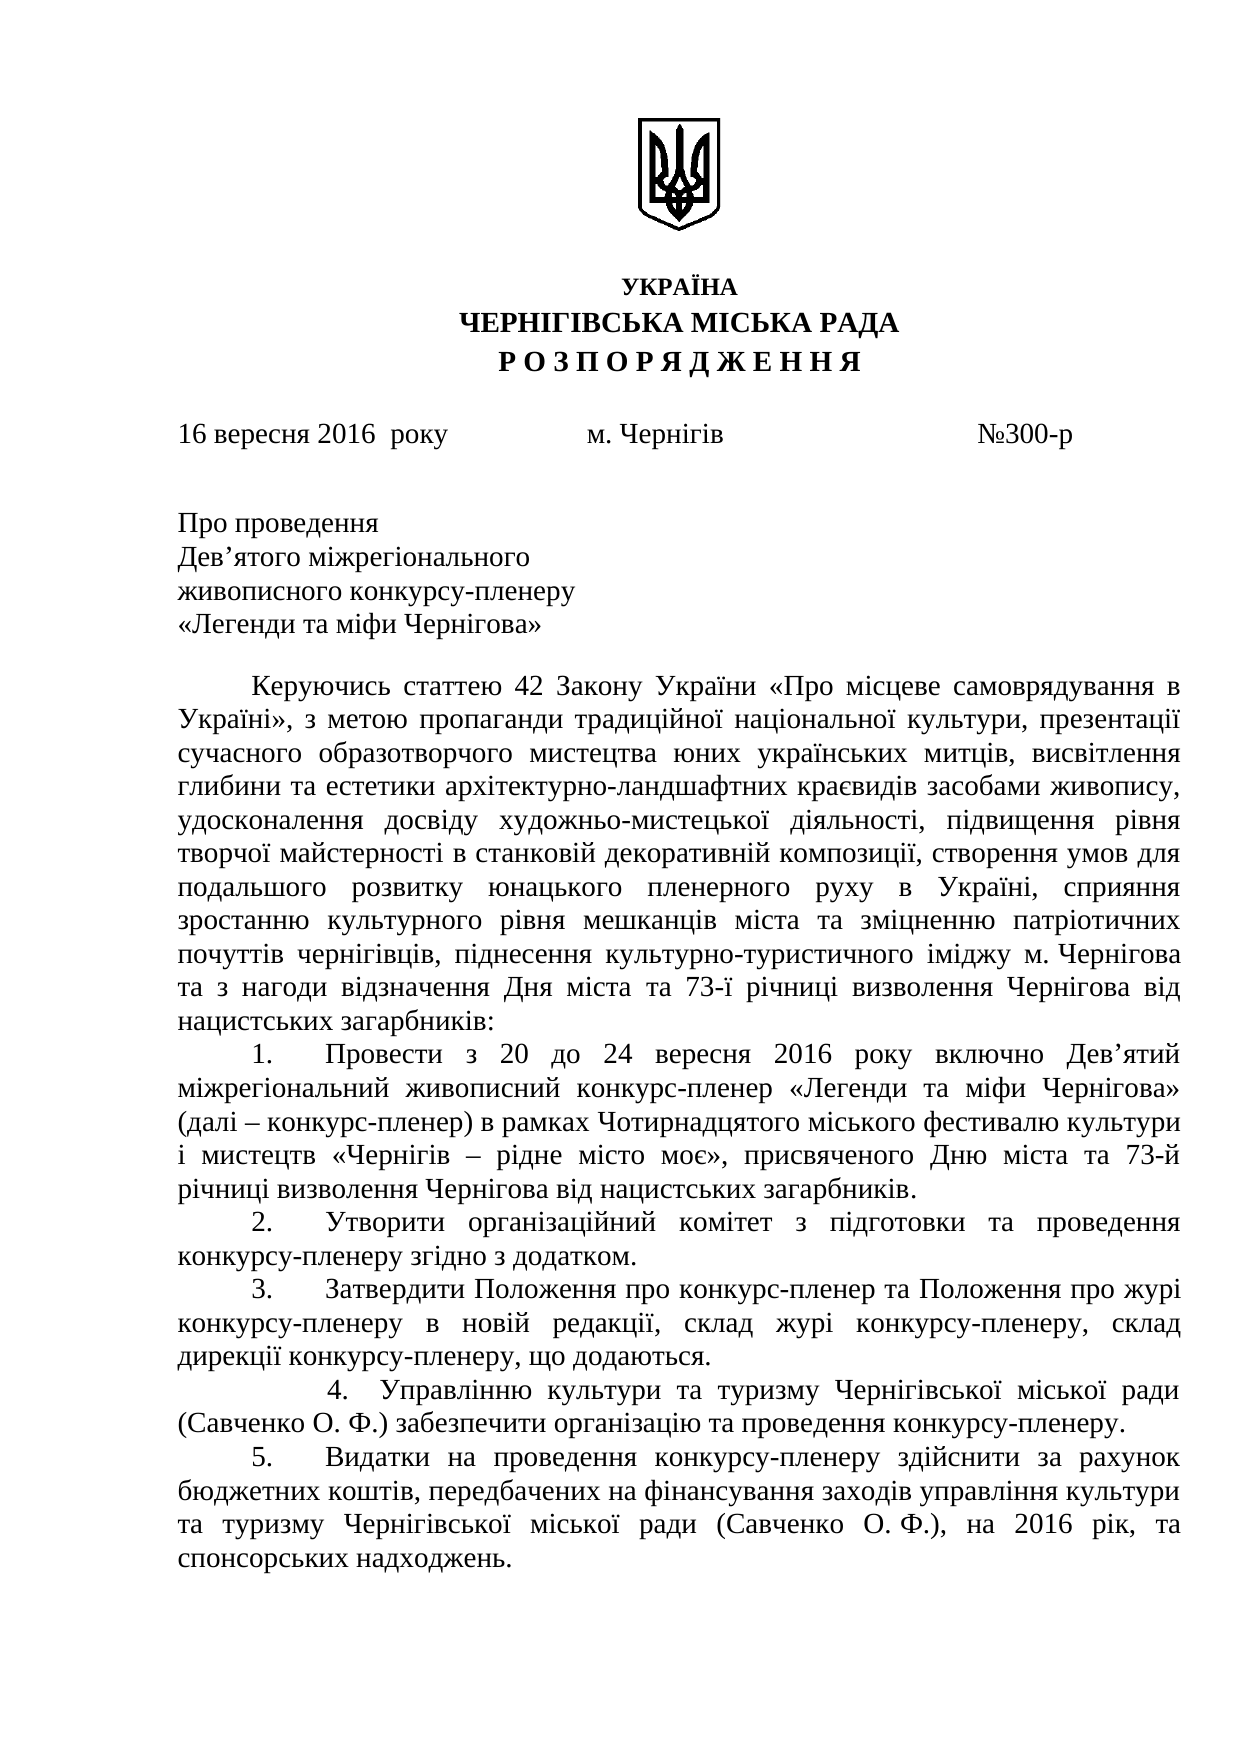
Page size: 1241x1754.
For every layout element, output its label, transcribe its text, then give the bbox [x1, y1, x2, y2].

text Керуючись статтею 42 Закону України «Про місцеве самоврядування в Україні», з метою пропаганди традиційної національної культури, презентації сучасного образотворчого мистецтва юних українських митців, висвітлення глибини та естетики архітектурно-ландшафтних краєвидів засобами живопису, удосконалення досвіду художньо-мистецької діяльності, підвищення рівня творчої майстерності в станковій декоративній композиції, створення умов для подальшого розвитку юнацького пленерного руху в Україні, сприяння зростанню культурного рівня мешканців міста та зміцненню патріотичних почуттів чернігівців, піднесення культурно-туристичного іміджу м. Чернігова та з нагоди відзначення Дня міста та 73-ї річниці визволення Чернігова від нацистських загарбників: [177, 668, 1181, 1037]
text 16 вересня 2016 року м. Чернігів №300-р [177, 416, 1181, 449]
picture [638, 118, 721, 231]
list Провести з 20 до 24 вересня 2016 року включно Дев’ятий міжрегіональний живописний конкурс-пленер «Легенди та міфи Чернігова» (далі – конкурс-пленер) в рамках Чотирнадцятого міського фестивалю культури і мистецтв «Чернігів – рідне місто моє», присвяченого Дню міста та 73-й річниці визволення Чернігова від нацистських загарбників. [177, 1037, 1181, 1204]
text Р О З П О Р Я Д Ж Е Н Н Я [177, 344, 1181, 377]
text живописного конкурсу-пленеру [177, 573, 1181, 606]
text «Легенди та міфи Чернігова» [177, 606, 1181, 640]
text УКРАЇНА [177, 272, 1181, 301]
text ЧЕРНІГІВСЬКА МІСЬКА РАДА [177, 305, 1181, 339]
text 4. Управлінню культури та туризму Чернігівської міської ради (Савченко О. Ф.) забезпечити організацію та проведення конкурсу-пленеру. [177, 1372, 1181, 1439]
text 5. Видатки на проведення конкурсу-пленеру здійснити за рахунок бюджетних коштів, передбачених на фінансування заходів управління культури та туризму Чернігівської міської ради (Савченко О. Ф.), на 2016 рік, та спонсорських надходжень. [177, 1439, 1181, 1573]
text Дев’ятого міжрегіонального [177, 539, 1181, 573]
text Про проведення [177, 506, 1181, 539]
text 2. Утворити організаційний комітет з підготовки та проведення конкурсу-пленеру згідно з додатком. [177, 1204, 1181, 1271]
text 3. Затвердити Положення про конкурс-пленер та Положення про журі конкурсу-пленеру в новій редакції, склад журі конкурсу-пленеру, склад дирекції конкурсу-пленеру, що додаються. [177, 1271, 1181, 1372]
